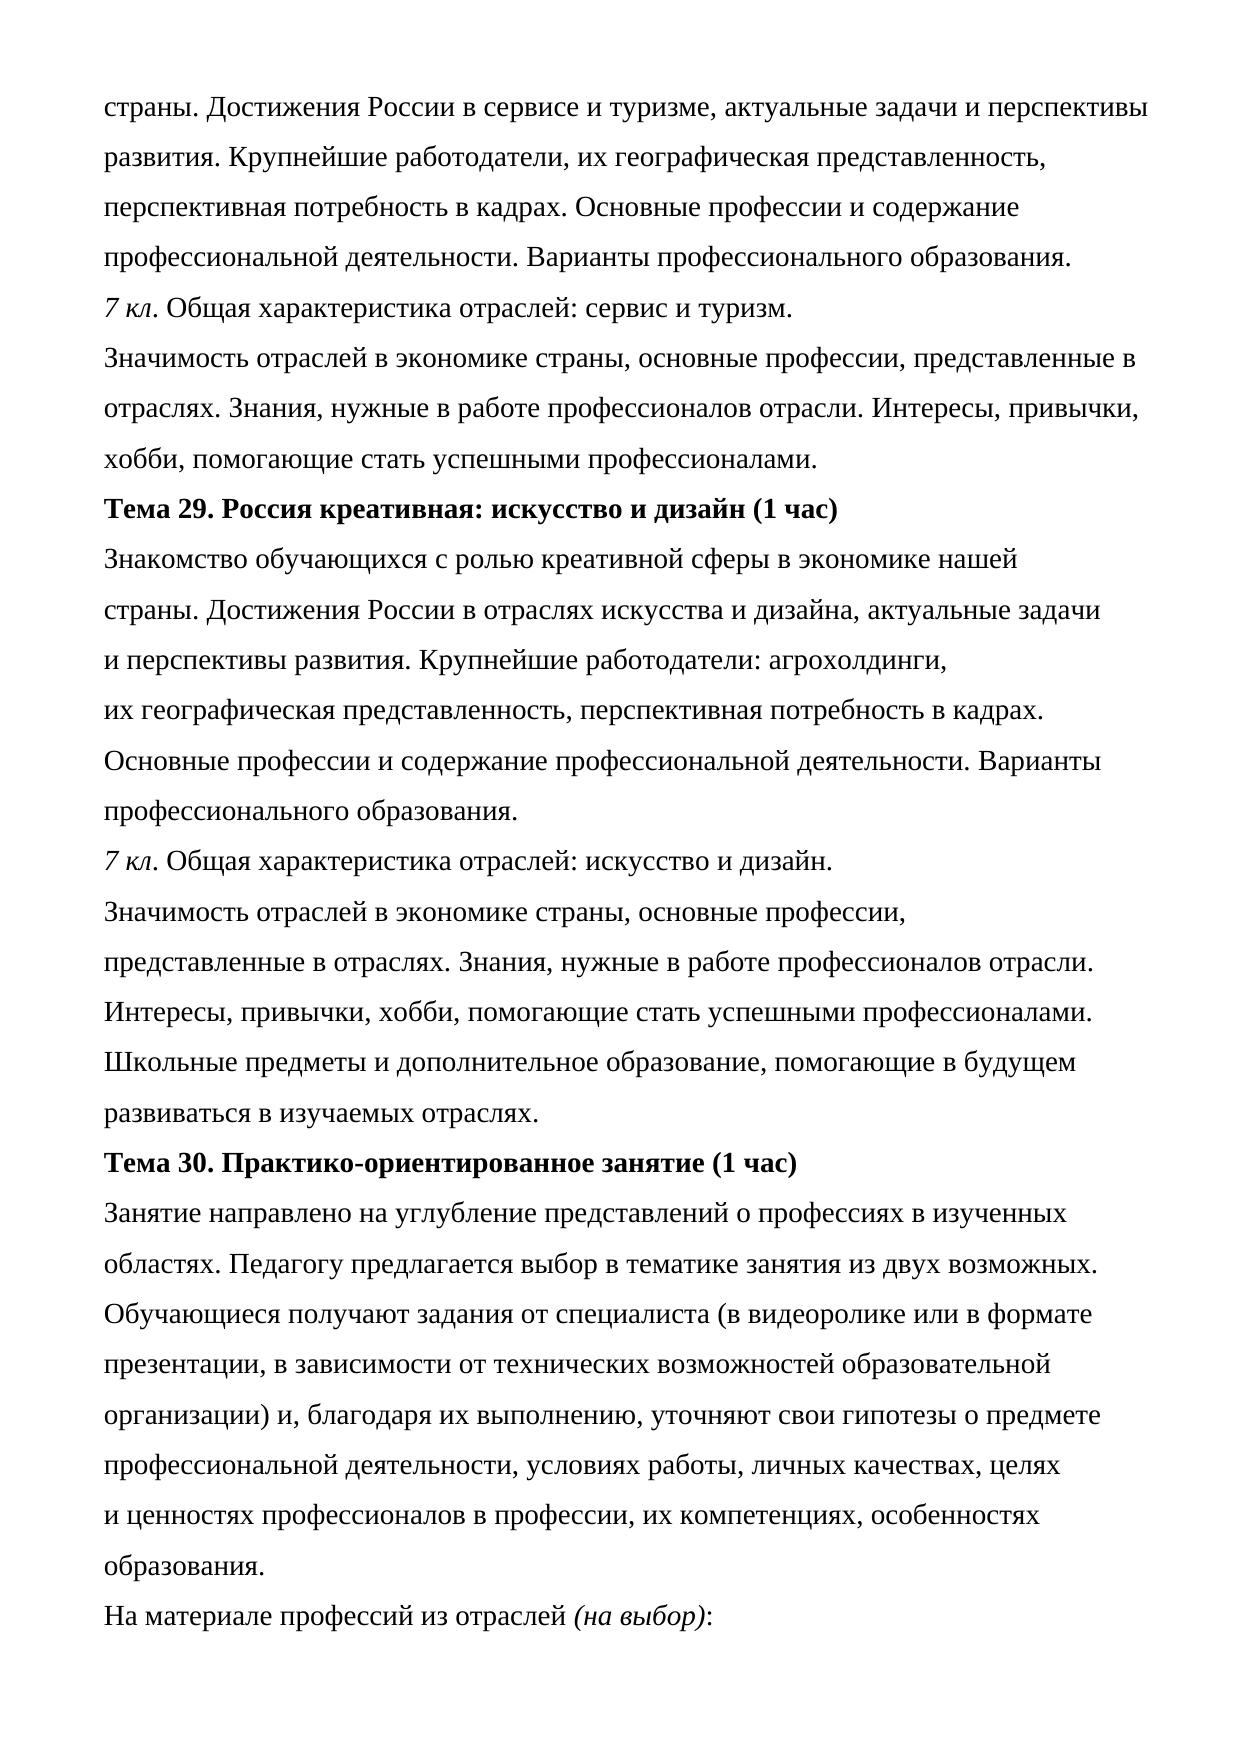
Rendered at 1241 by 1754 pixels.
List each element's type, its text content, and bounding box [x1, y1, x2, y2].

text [103, 89, 1152, 474]
text Тема 29. Россия креативная: искусство и дизайн (1 час) Знакомство обучающихся с ролью креативной сферы в экономике нашей страны. Достижения России в отраслях искусства и дизайна, актуальные задачи и перспективы развития. Крупнейшие работодатели: агрохолдинги, их географическая представленность, перспективная потребность в кадрах. Основные профессии и содержание профессиональной деятельности. Варианты профессионального образования. 7 кл. Общая характеристика отраслей: искусство и дизайн. Значимость отраслей в экономике страны, основные профессии, представленные в отраслях. Знания, нужные в работе профессионалов отрасли. Интересы, привычки, хобби, помогающие стать успешными профессионалами. Школьные предметы и дополнительное образование, помогающие в будущем развиваться в изучаемых отраслях. [103, 491, 1152, 1128]
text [103, 1145, 1152, 1632]
